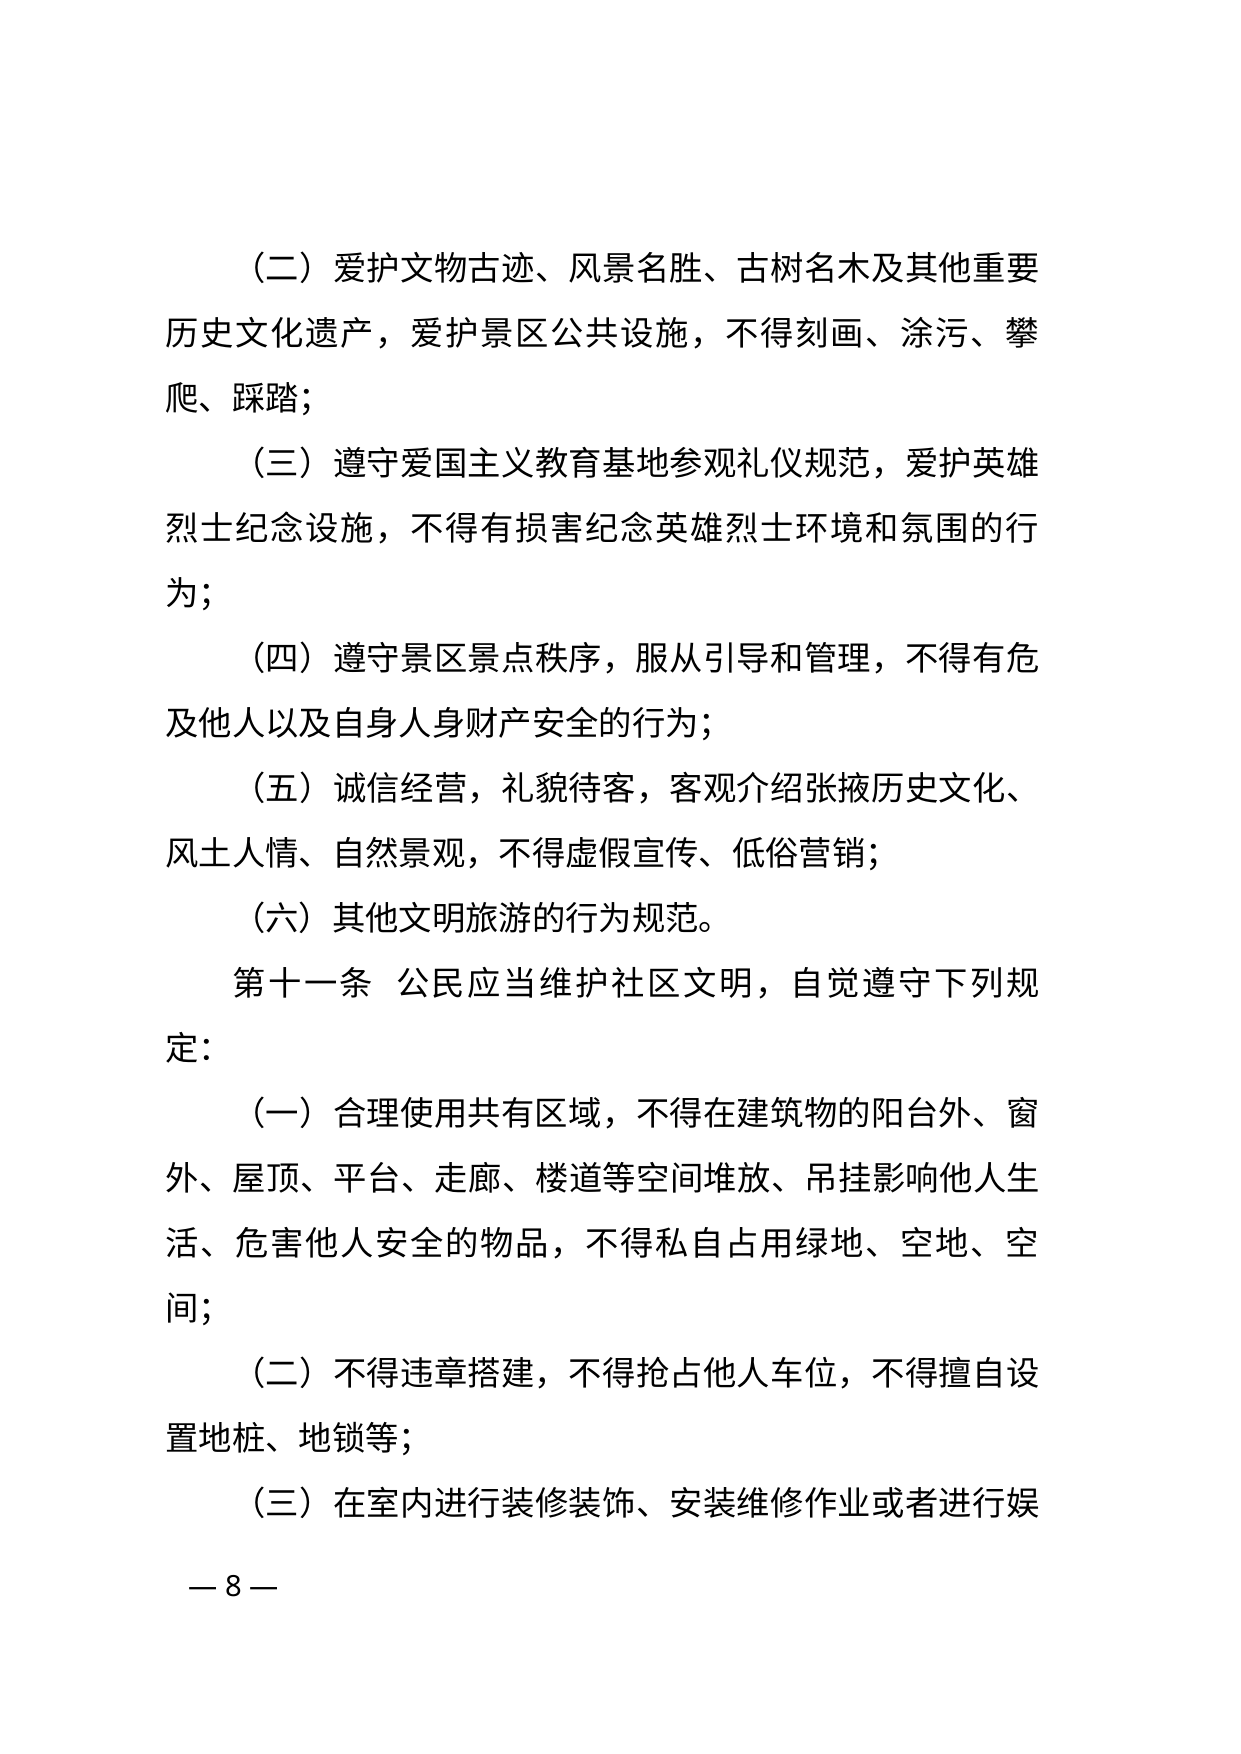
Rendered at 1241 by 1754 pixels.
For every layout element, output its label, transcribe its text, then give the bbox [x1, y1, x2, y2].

text （一）合理使用共有区域，不得在建筑物的阳台外、窗外、屋顶、平台、走廊、楼道等空间堆放、吊挂影响他人生活、危害他人安全的物品，不得私自占用绿地、空地、空间； [165, 1078, 1040, 1338]
text （二）爱护文物古迹、风景名胜、古树名木及其他重要历史文化遗产，爱护景区公共设施，不得刻画、涂污、攀爬、踩踏； [165, 233, 1040, 428]
text （三）遵守爱国主义教育基地参观礼仪规范，爱护英雄烈士纪念设施，不得有损害纪念英雄烈士环境和氛围的行为； [165, 428, 1040, 623]
text 第十一条 公民应当维护社区文明，自觉遵守下列规定： [165, 948, 1040, 1078]
text （五）诚信经营，礼貌待客，客观介绍张掖历史文化、风土人情、自然景观，不得虚假宣传、低俗营销； [165, 753, 1040, 883]
text （二）不得违章搭建，不得抢占他人车位，不得擅自设置地桩、地锁等； [165, 1338, 1040, 1468]
text （四）遵守景区景点秩序，服从引导和管理，不得有危及他人以及自身人身财产安全的行为； [165, 623, 1040, 753]
text （六）其他文明旅游的行为规范。 [165, 883, 1040, 948]
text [165, 1468, 1040, 1533]
